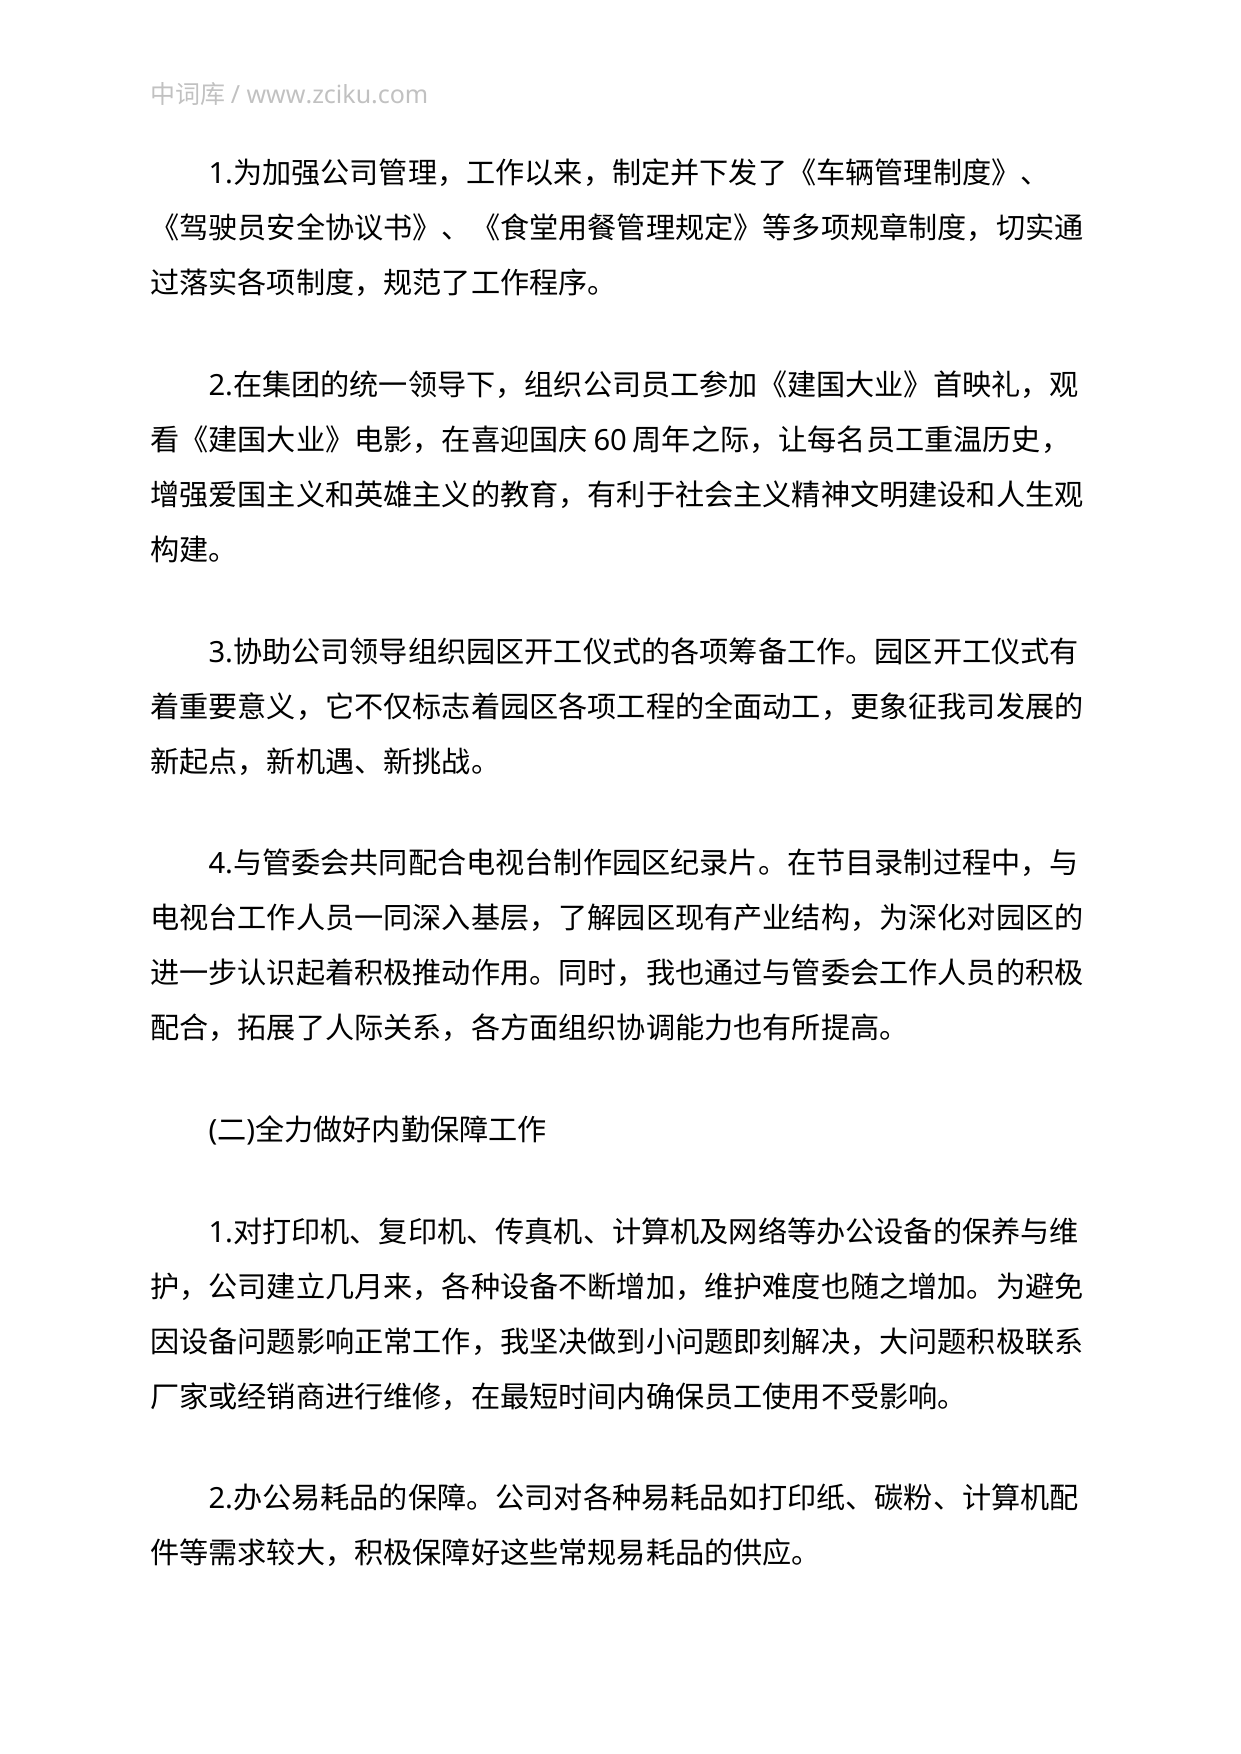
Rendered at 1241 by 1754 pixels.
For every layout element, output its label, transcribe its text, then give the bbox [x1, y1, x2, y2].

text 4.与管委会共同配合电视台制作园区纪录片。在节目录制过程中，与电视台工作人员一同深入基层，了解园区现有产业结构，为深化对园区的进一步认识起着积极推动作用。同时，我也通过与管委会工作人员的积极配合，拓展了人际关系，各方面组织协调能力也有所提高。 [150, 840, 1090, 1047]
text 1.为加强公司管理，工作以来，制定并下发了《车辆管理制度》、《驾驶员安全协议书》、《食堂用餐管理规定》等多项规章制度，切实通过落实各项制度，规范了工作程序。 [150, 150, 1090, 302]
text 2.在集团的统一领导下，组织公司员工参加《建国大业》首映礼，观看《建国大业》电影，在喜迎国庆60周年之际，让每名员工重温历史，增强爱国主义和英雄主义的教育，有利于社会主义精神文明建设和人生观构建。 [150, 362, 1090, 569]
text 1.对打印机、复印机、传真机、计算机及网络等办公设备的保养与维护，公司建立几月来，各种设备不断增加，维护难度也随之增加。为避免因设备问题影响正常工作，我坚决做到小问题即刻解决，大问题积极联系厂家或经销商进行维修，在最短时间内确保员工使用不受影响。 [150, 1208, 1090, 1416]
text (二)全力做好内勤保障工作 [150, 1107, 1090, 1149]
text 3.协助公司领导组织园区开工仪式的各项筹备工作。园区开工仪式有着重要意义，它不仅标志着园区各项工程的全面动工，更象征我司发展的新起点，新机遇、新挑战。 [150, 628, 1090, 781]
text 2.办公易耗品的保障。公司对各种易耗品如打印纸、碳粉、计算机配件等需求较大，积极保障好这些常规易耗品的供应。 [150, 1475, 1090, 1572]
